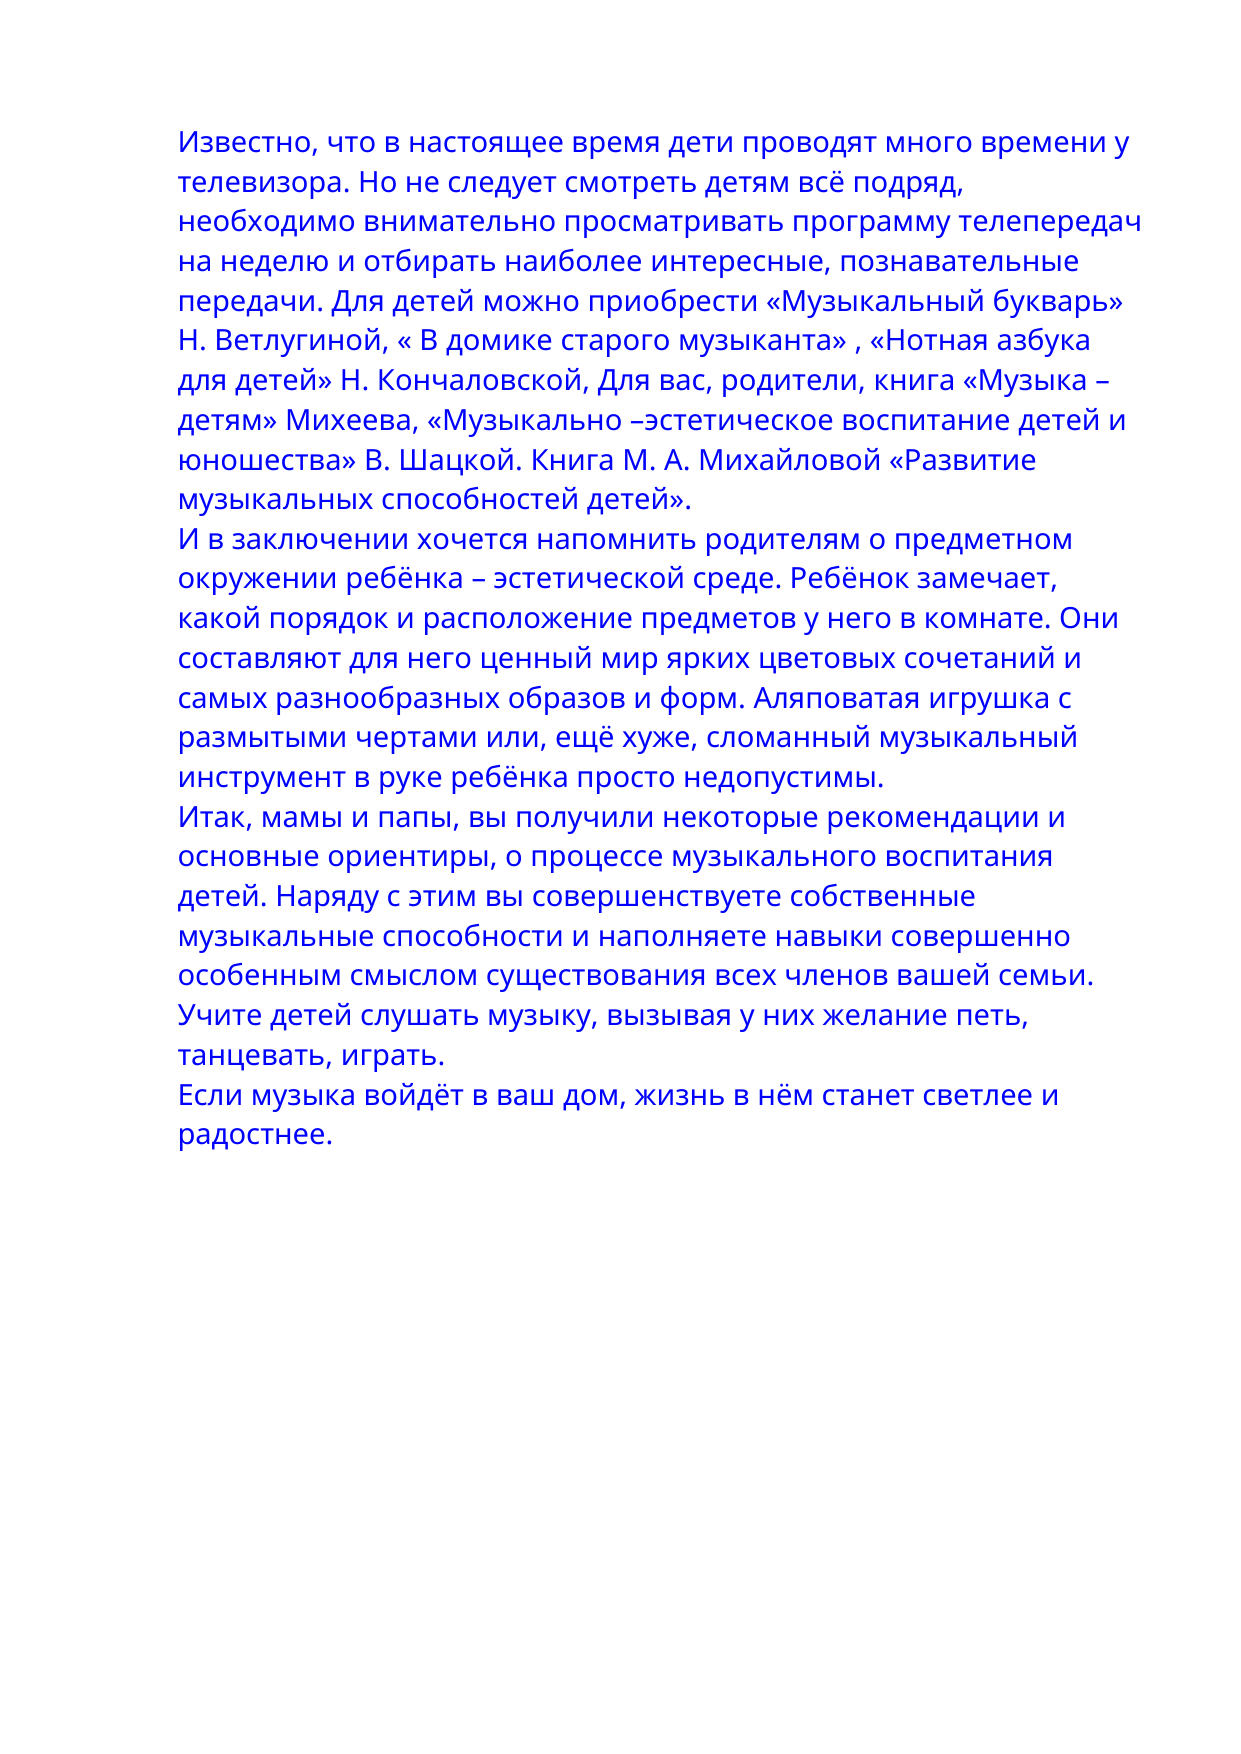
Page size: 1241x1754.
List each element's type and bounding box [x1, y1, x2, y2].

table_header [174, 118, 1148, 1621]
